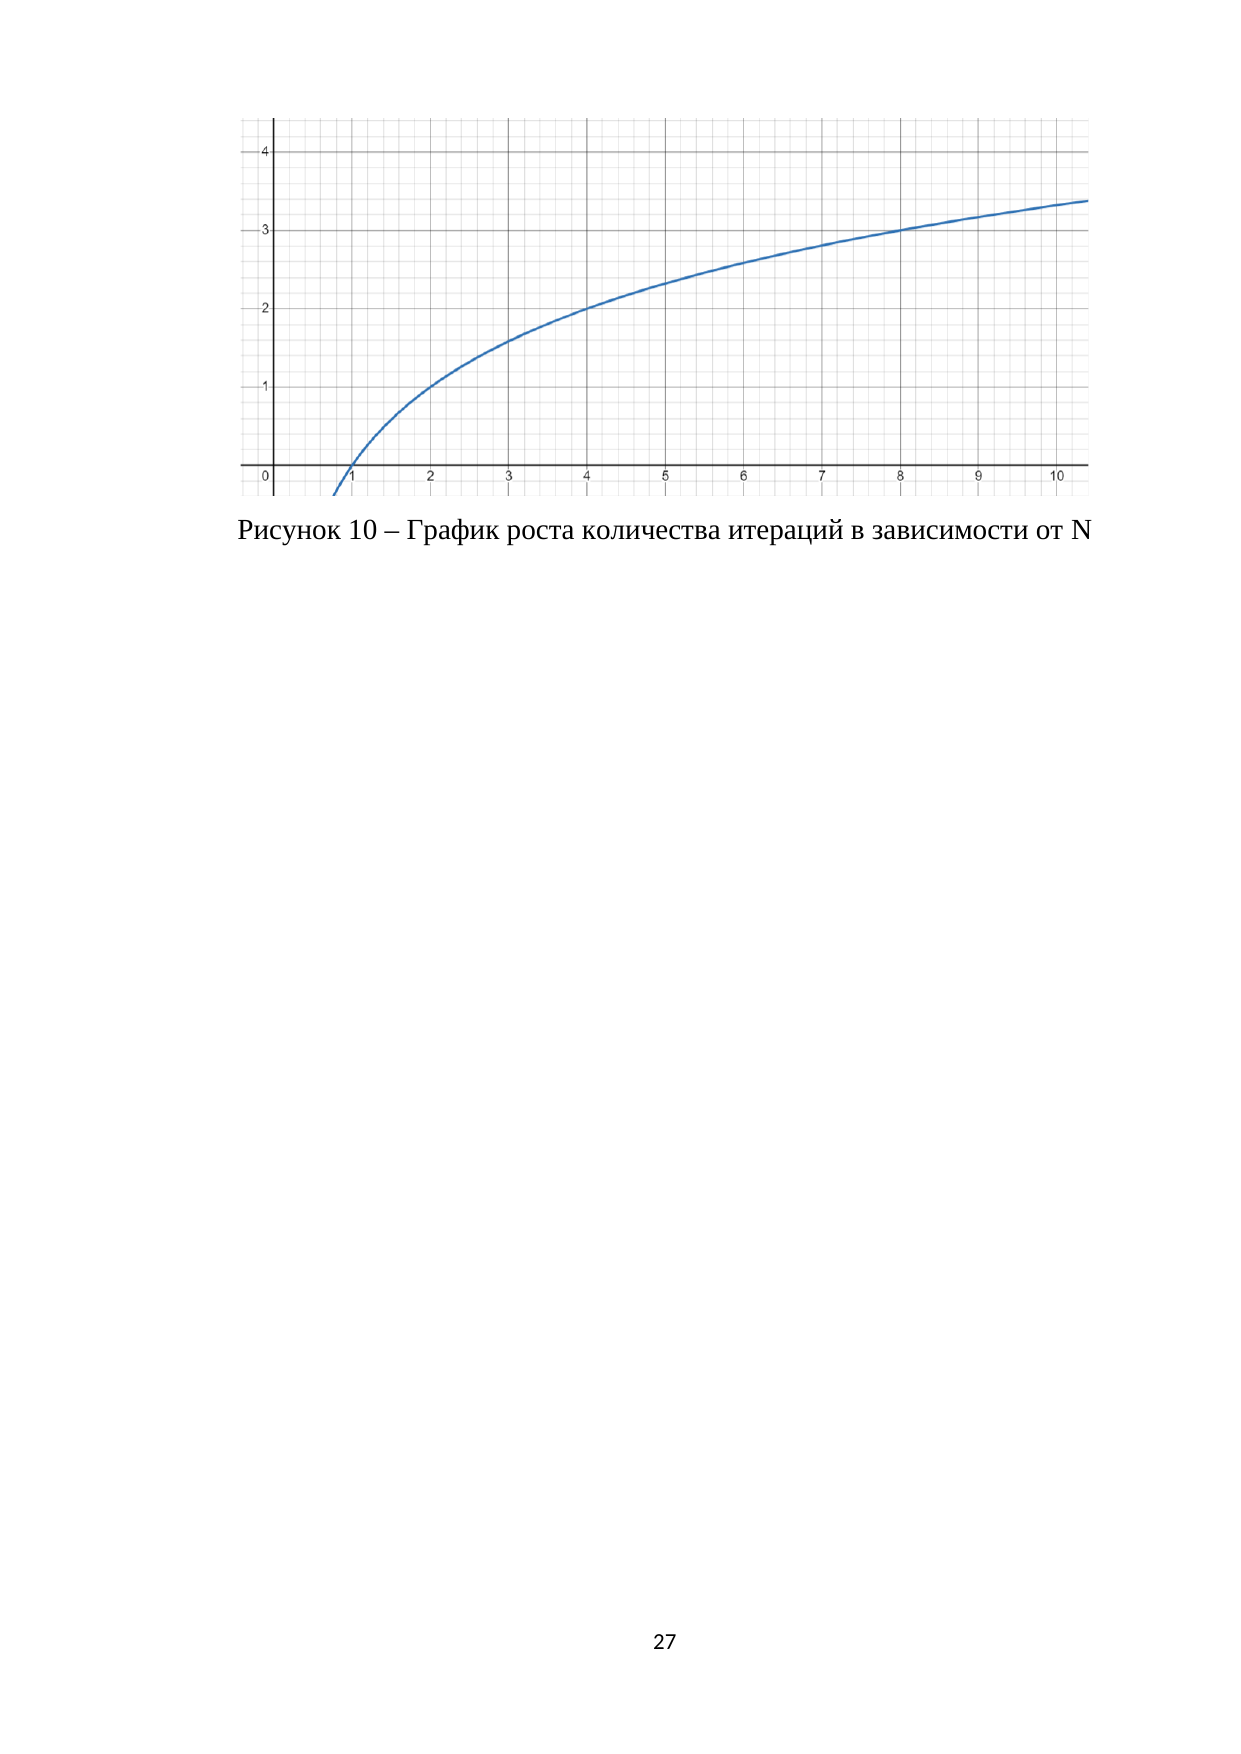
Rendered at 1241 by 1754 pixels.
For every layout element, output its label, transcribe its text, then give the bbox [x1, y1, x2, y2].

text Рисунок 10 – График роста количества итераций в зависимости от N [177, 512, 1152, 546]
picture [240, 118, 1089, 496]
